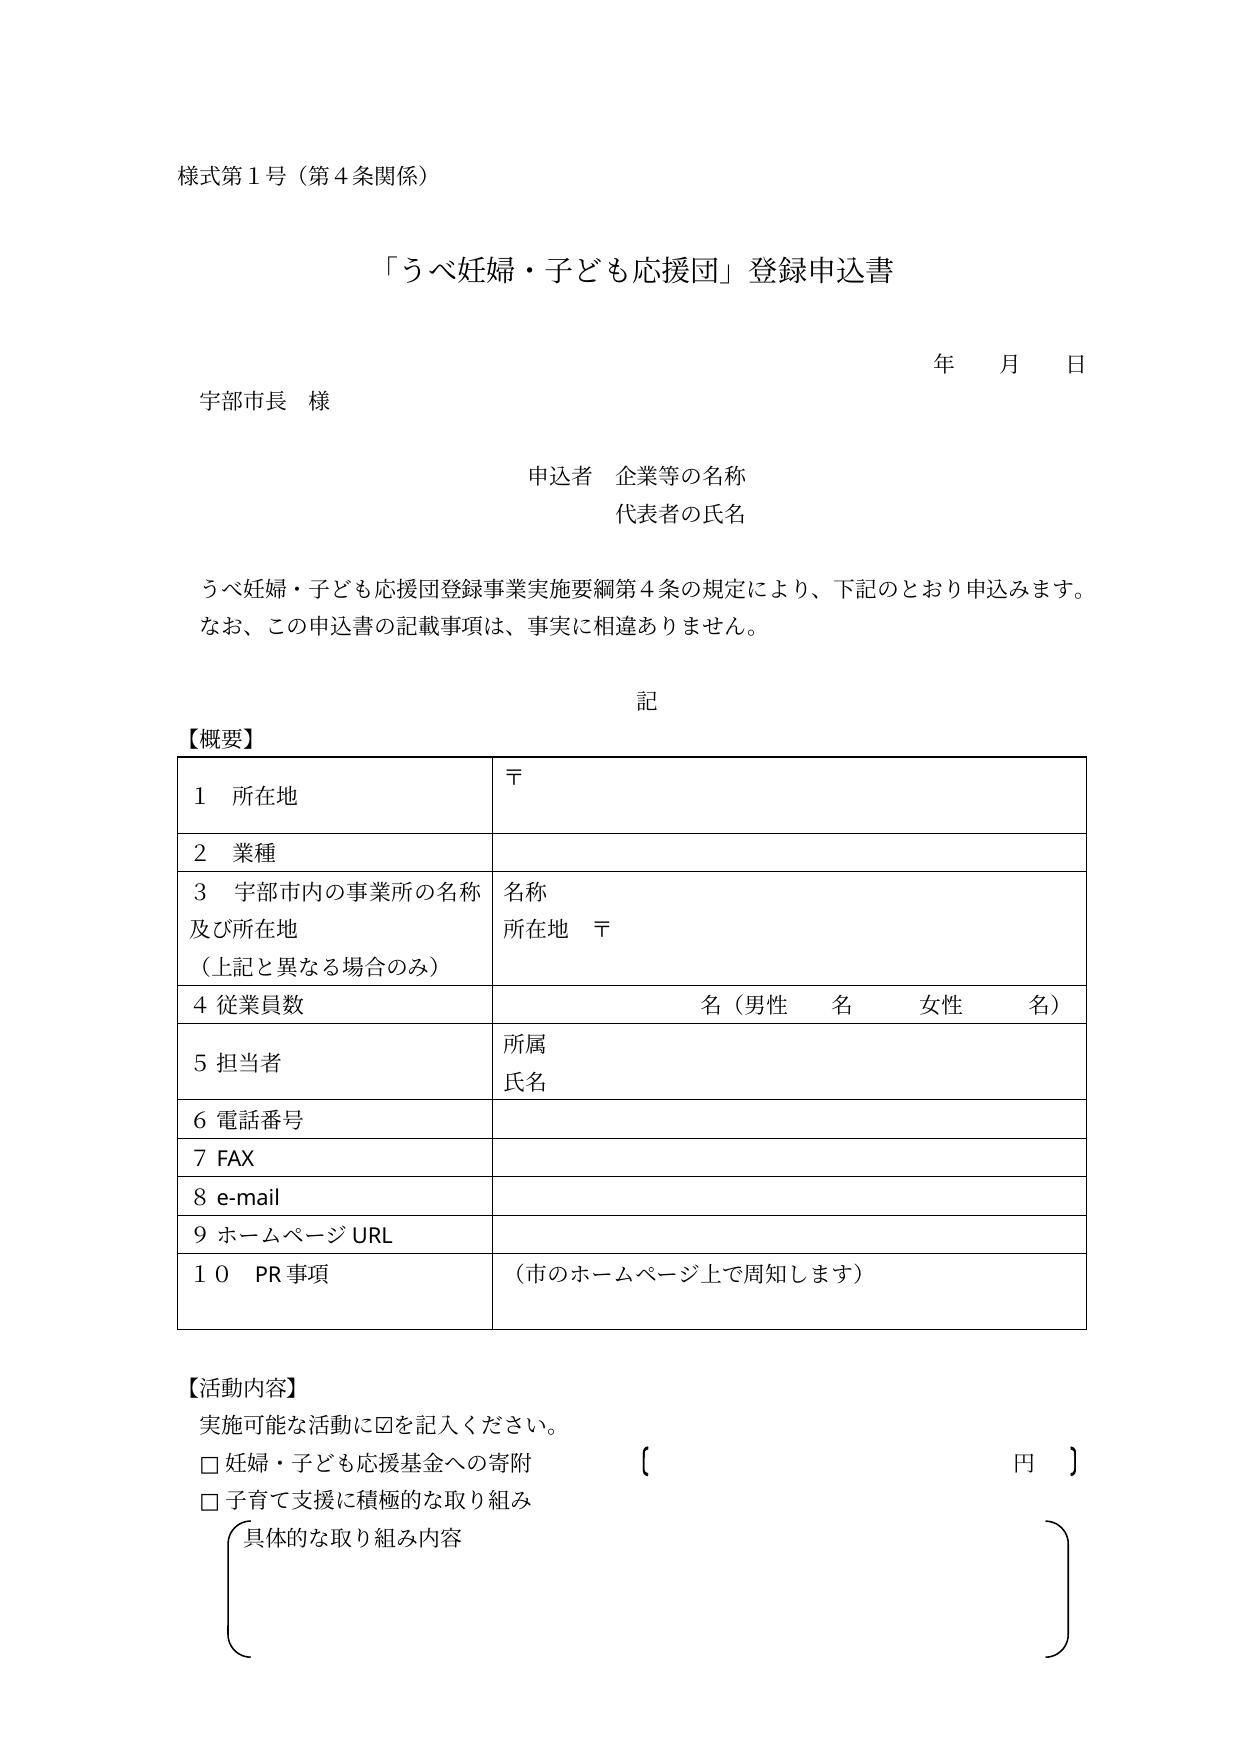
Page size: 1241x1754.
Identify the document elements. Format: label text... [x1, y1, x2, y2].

text 「うべ妊婦・子ども応援団」登録申込書 [177, 231, 1087, 306]
table_header 〒 [493, 758, 1086, 832]
text 具体的な取り組み内容 [177, 1518, 1087, 1555]
table_cell 名（男性 名 女性 名） [493, 986, 1086, 1023]
text 様式第１号（第４条関係） [177, 156, 1087, 194]
table_cell ３ 宇部市内の事業所の名称及び所在地 （上記と異なる場合のみ） [178, 872, 492, 984]
table_cell ６ 電話番号 [178, 1100, 492, 1138]
table_cell 名称 所在地 〒 [493, 872, 1086, 984]
text 記 [177, 681, 1087, 719]
table_cell （市のホームページ上で周知します） [493, 1254, 1086, 1329]
table_cell ７ FAX [178, 1139, 492, 1176]
text 【活動内容】 [177, 1368, 1087, 1405]
table_cell [493, 1100, 1086, 1138]
text 実施可能な活動に☑を記入ください。 [177, 1405, 1087, 1443]
table_cell １０ PR事項 [178, 1254, 492, 1329]
table_cell ２ 業種 [178, 834, 492, 871]
text □ 妊婦・子ども応援基金への寄附 円 [177, 1443, 1087, 1480]
table_cell 所属 氏名 [493, 1024, 1086, 1099]
text うべ妊婦・子ども応援団登録事業実施要綱第４条の規定により、下記のとおり申込みます。 [177, 569, 1087, 606]
text 申込者 企業等の名称 [177, 456, 1087, 494]
text 代表者の氏名 [177, 494, 1087, 531]
table_cell [493, 834, 1086, 871]
table_cell [493, 1139, 1086, 1176]
table_cell [493, 1177, 1086, 1215]
text □ 子育て支援に積極的な取り組み [177, 1480, 1087, 1518]
table_cell ５ 担当者 [178, 1024, 492, 1099]
text 【概要】 [177, 719, 1087, 756]
table_header １ 所在地 [178, 758, 492, 832]
table_cell [493, 1216, 1086, 1253]
table_cell ４ 従業員数 [178, 986, 492, 1023]
table_cell ８ e-mail [178, 1177, 492, 1215]
table_cell ９ ホームページURL [178, 1216, 492, 1253]
text なお、この申込書の記載事項は、事実に相違ありません。 [177, 606, 1087, 644]
text 宇部市長 様 [177, 381, 1087, 419]
text 年 月 日 [177, 344, 1087, 381]
